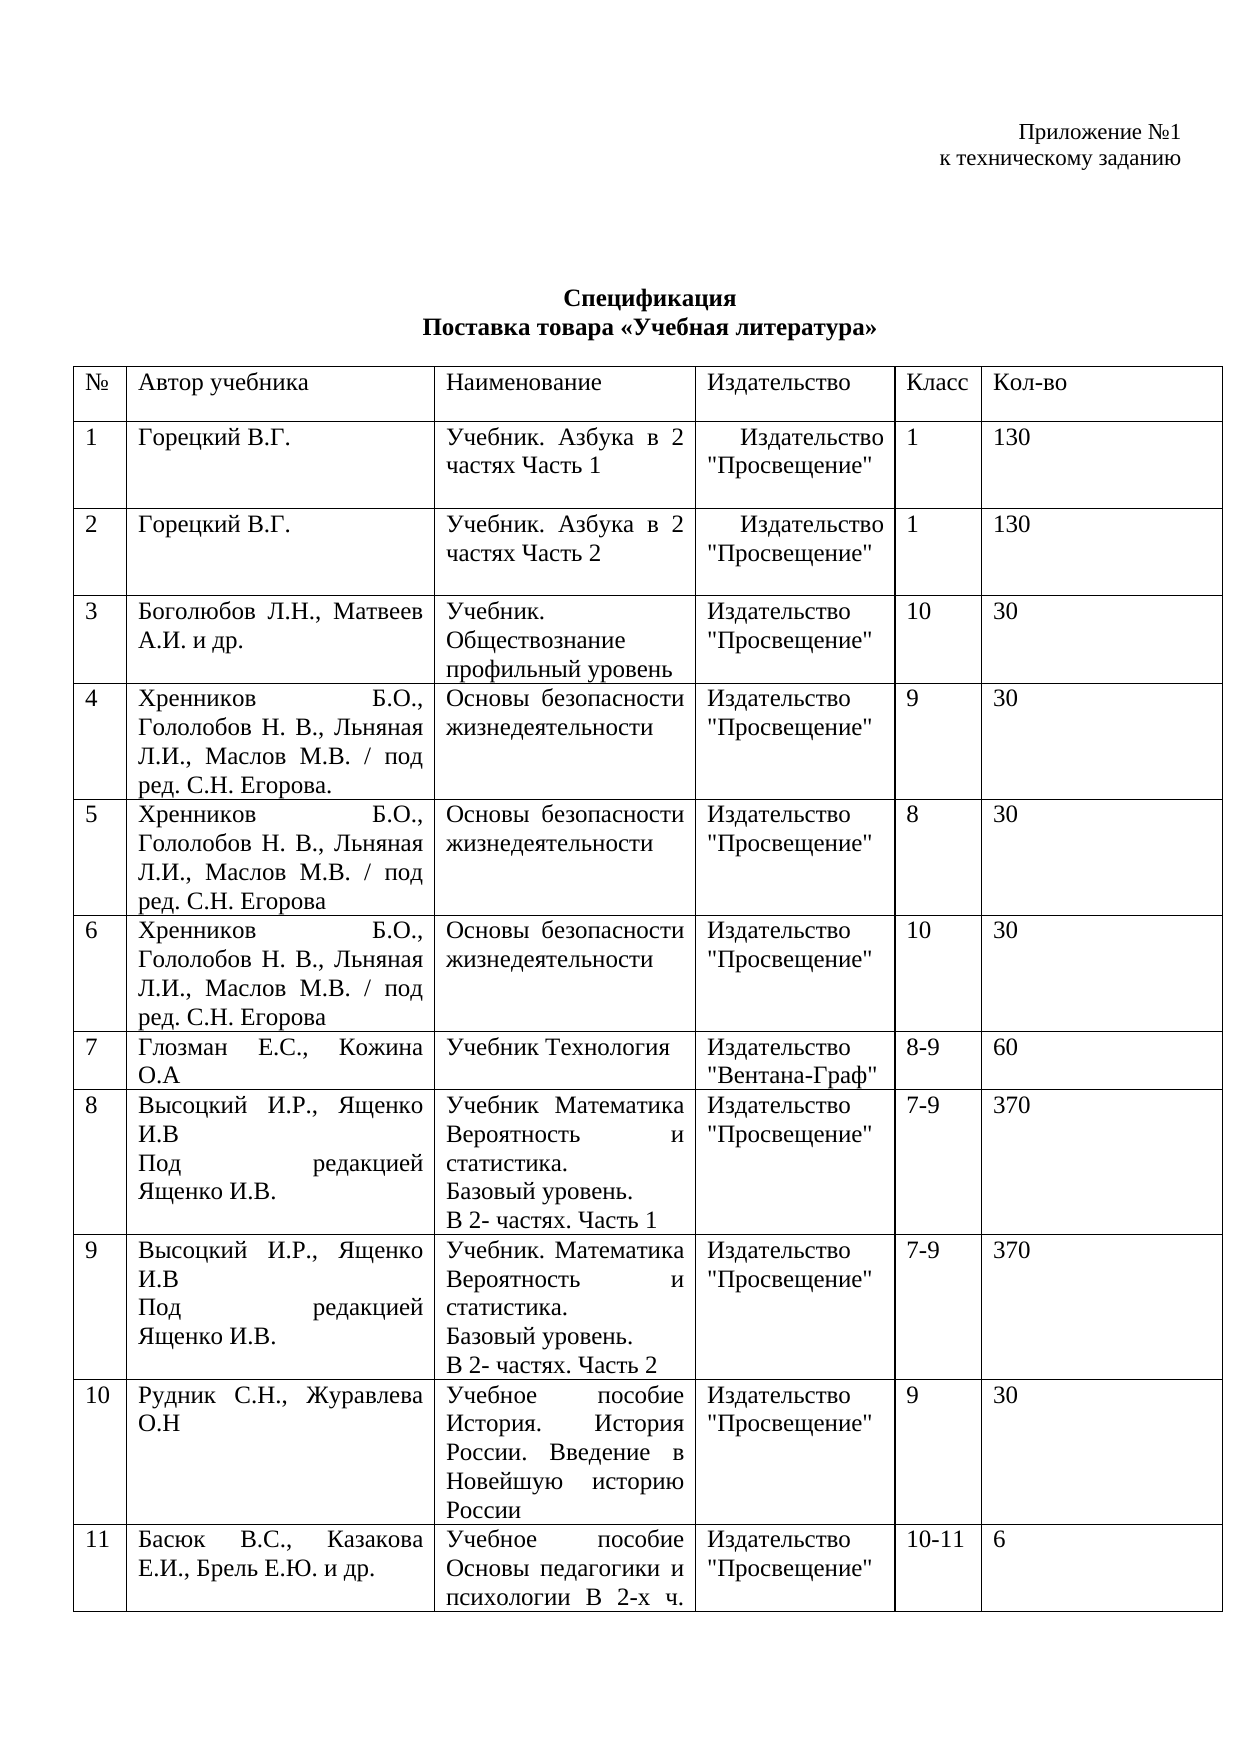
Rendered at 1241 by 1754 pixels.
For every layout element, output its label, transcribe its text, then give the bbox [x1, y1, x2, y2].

table_cell 30 [982, 800, 1222, 914]
table_cell Издательство "Вентана-Граф" [696, 1032, 894, 1089]
table_cell 1 [896, 422, 981, 508]
table_cell 11 [74, 1525, 126, 1611]
table_header Автор учебника [127, 367, 434, 421]
table_cell 30 [982, 916, 1222, 1031]
table_cell 10 [896, 916, 981, 1031]
text Спецификация [118, 283, 1181, 312]
table_cell 2 [74, 509, 126, 595]
table_cell Учебник. Азбука в 2 частях Часть 1 [435, 422, 695, 508]
table_cell 10-11 [896, 1525, 981, 1611]
table_cell Основы безопасности жизнедеятельности [435, 800, 695, 914]
text к техническому заданию [118, 144, 1181, 171]
table_header Наименование [435, 367, 695, 421]
table_cell Учебник. Математика Вероятность и статистика. Базовый уровень. В 2- частях. Часть 2 [435, 1235, 695, 1379]
table_cell 7-9 [896, 1090, 981, 1234]
table_cell 30 [982, 596, 1222, 682]
table_cell Горецкий В.Г. [127, 422, 434, 508]
table_cell Боголюбов Л.Н., Матвеев А.И. и др. [127, 596, 434, 682]
table_cell Издательство "Просвещение" [696, 684, 894, 798]
table_cell Хренников Б.О., Гололобов Н. В., Льняная Л.И., Маслов М.В. / под ред. С.Н. Егорова [127, 916, 434, 1031]
table_cell Издательство "Просвещение" [696, 596, 894, 682]
table_cell 10 [896, 596, 981, 682]
text Поставка товара «Учебная литература» [118, 312, 1181, 341]
table_header Издательство [696, 367, 894, 421]
table_cell 1 [896, 509, 981, 595]
table_cell Учебник. Азбука в 2 частях Часть 2 [435, 509, 695, 595]
table_cell 6 [982, 1525, 1222, 1611]
table_cell 8 [74, 1090, 126, 1234]
table_cell Издательство "Просвещение" [696, 1090, 894, 1234]
table_cell Рудник С.Н., Журавлева О.Н [127, 1380, 434, 1523]
table_cell 4 [74, 684, 126, 798]
table_cell Учебник. Обществознание профильный уровень [435, 596, 695, 682]
table_cell Издательство "Просвещение" [696, 916, 894, 1031]
table_cell 30 [982, 684, 1222, 798]
table_cell Учебник Математика Вероятность и статистика. Базовый уровень. В 2- частях. Часть 1 [435, 1090, 695, 1234]
table_cell Горецкий В.Г. [127, 509, 434, 595]
table_cell 30 [982, 1380, 1222, 1523]
table_header Класс [896, 367, 981, 421]
table_cell 5 [74, 800, 126, 914]
table_cell Издательство "Просвещение" [696, 800, 894, 914]
table_cell Высоцкий И.Р., Ященко И.В Под редакцией Ященко И.В. [127, 1090, 434, 1234]
table_header Кол-во [982, 367, 1222, 421]
table_cell 130 [982, 509, 1222, 595]
table_cell Хренников Б.О., Гололобов Н. В., Льняная Л.И., Маслов М.В. / под ред. С.Н. Егорова [127, 800, 434, 914]
table_cell 9 [74, 1235, 126, 1379]
table_cell 370 [982, 1235, 1222, 1379]
table_cell Издательство "Просвещение" [696, 1380, 894, 1523]
table_cell 10 [74, 1380, 126, 1523]
table_cell Издательство "Просвещение" [696, 509, 894, 595]
table_cell 1 [74, 422, 126, 508]
table_cell 6 [74, 916, 126, 1031]
table_cell 7-9 [896, 1235, 981, 1379]
text Приложение №1 [118, 118, 1181, 144]
table_cell Издательство "Просвещение" [696, 1235, 894, 1379]
table_cell 9 [896, 1380, 981, 1523]
table_cell 7 [74, 1032, 126, 1089]
table_cell Учебное пособие История. История России. Введение в Новейшую историю России [435, 1380, 695, 1523]
table_cell Глозман Е.С., Кожина О.А [127, 1032, 434, 1089]
table_cell 130 [982, 422, 1222, 508]
table_header № [74, 367, 126, 421]
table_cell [435, 1525, 695, 1611]
table_cell 8 [896, 800, 981, 914]
table_cell Основы безопасности жизнедеятельности [435, 916, 695, 1031]
table_cell 9 [896, 684, 981, 798]
table_cell 3 [74, 596, 126, 682]
table_cell 370 [982, 1090, 1222, 1234]
table_cell Хренников Б.О., Гололобов Н. В., Льняная Л.И., Маслов М.В. / под ред. С.Н. Егорова. [127, 684, 434, 798]
table_cell Издательство "Просвещение" [696, 422, 894, 508]
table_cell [696, 1525, 894, 1611]
table_cell Основы безопасности жизнедеятельности [435, 684, 695, 798]
table_cell 60 [982, 1032, 1222, 1089]
table_cell Высоцкий И.Р., Ященко И.В Под редакцией Ященко И.В. [127, 1235, 434, 1379]
table_cell Учебник Технология [435, 1032, 695, 1089]
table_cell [127, 1525, 434, 1611]
table_cell 8-9 [896, 1032, 981, 1089]
